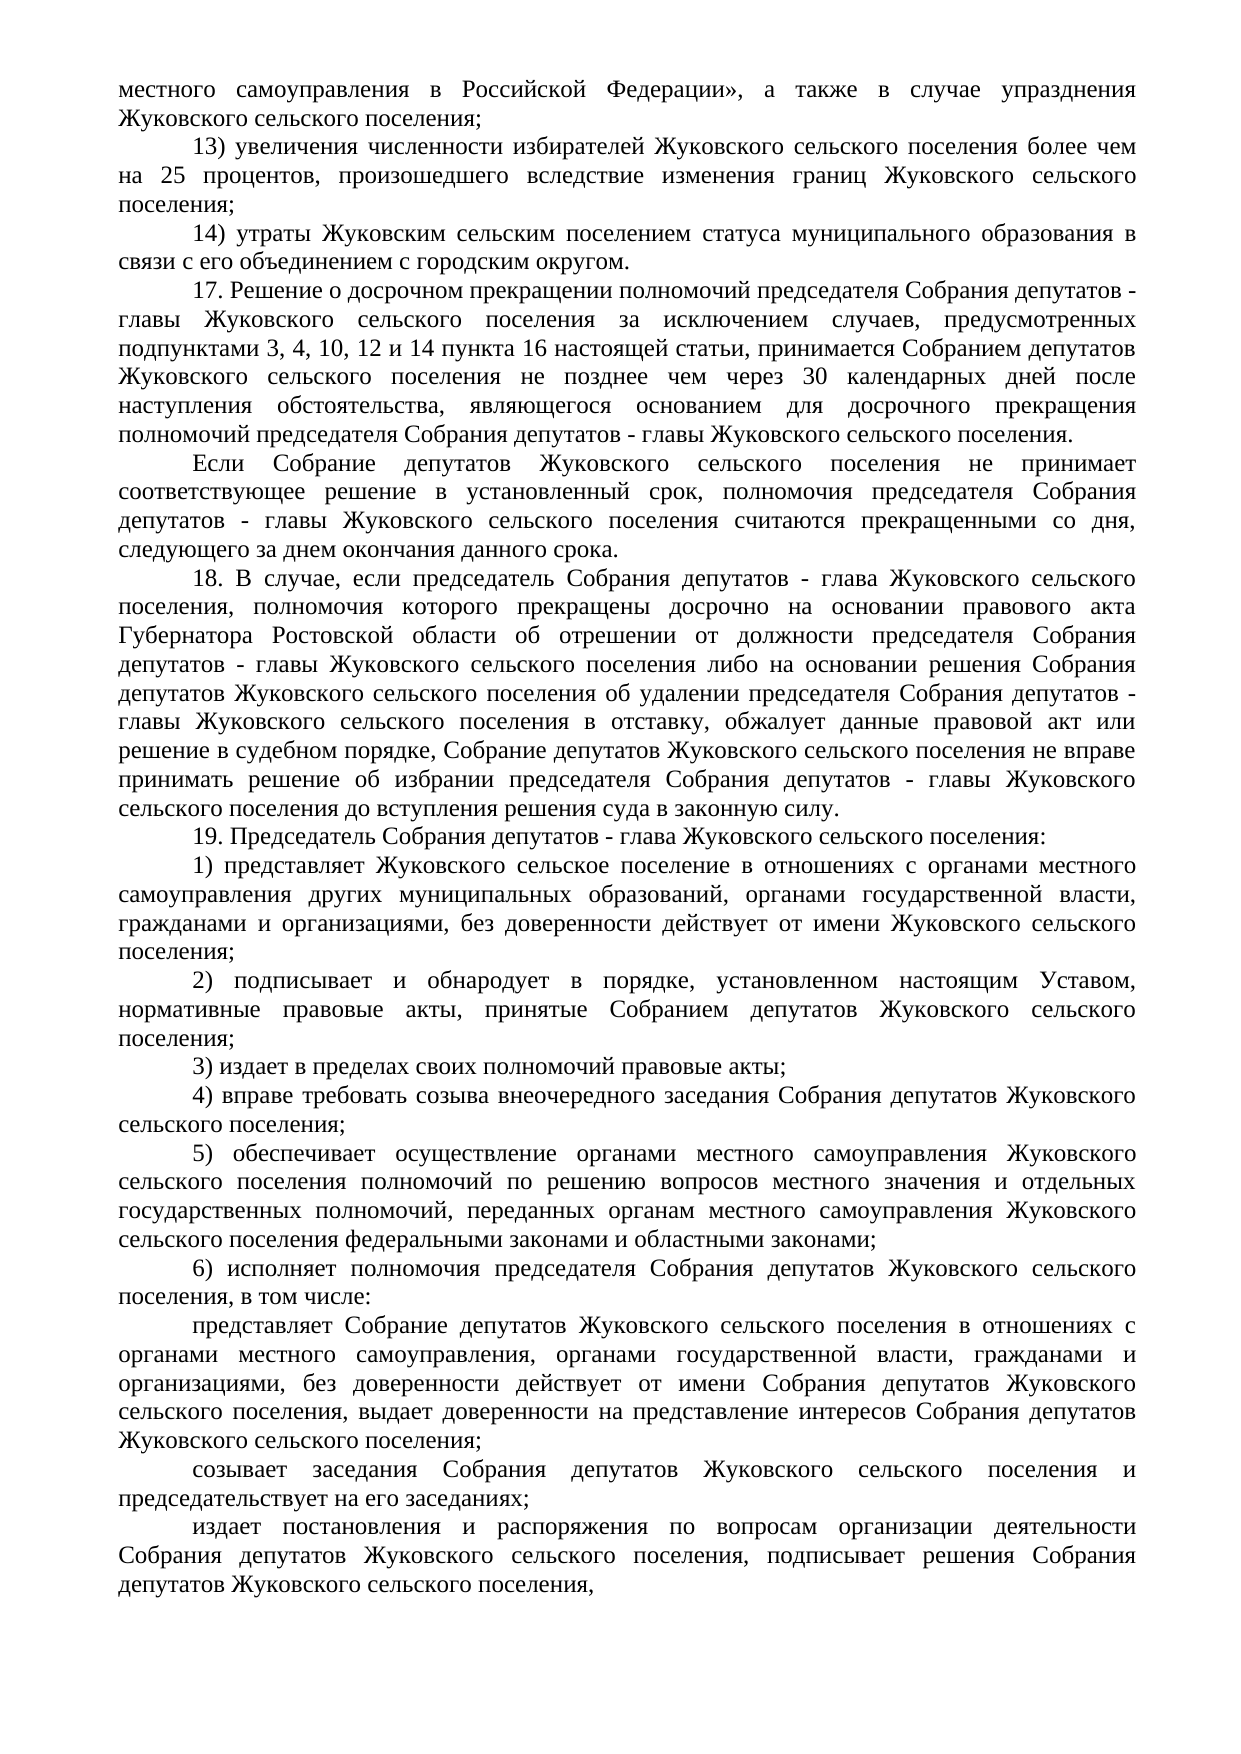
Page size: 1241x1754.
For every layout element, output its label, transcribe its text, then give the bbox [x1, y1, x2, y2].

text представляет Собрание депутатов Жуковского сельского поселения в отношениях с органами местного самоуправления, органами государственной власти, гражданами и организациями, без доверенности действует от имени Собрания депутатов Жуковского сельского поселения, выдает доверенности на представление интересов Собрания депутатов Жуковского сельского поселения; [118, 1310, 1137, 1454]
text 5) обеспечивает осуществление органами местного самоуправления Жуковского сельского поселения полномочий по решению вопросов местного значения и отдельных государственных полномочий, переданных органам местного самоуправления Жуковского сельского поселения федеральными законами и областными законами; [118, 1138, 1137, 1253]
text 4) вправе требовать созыва внеочередного заседания Собрания депутатов Жуковского сельского поселения; [118, 1080, 1137, 1138]
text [118, 74, 1137, 131]
text 2) подписывает и обнародует в порядке, установленном настоящим Уставом, нормативные правовые акты, принятые Собранием депутатов Жуковского сельского поселения; [118, 965, 1137, 1051]
text 13) увеличения численности избирателей Жуковского сельского поселения более чем на 25 процентов, произошедшего вследствие изменения границ Жуковского сельского поселения; [118, 131, 1137, 218]
text 1) представляет Жуковского сельское поселение в отношениях с органами местного самоуправления других муниципальных образований, органами государственной власти, гражданами и организациями, без доверенности действует от имени Жуковского сельского поселения; [118, 850, 1137, 965]
text 3) издает в пределах своих полномочий правовые акты; [118, 1051, 1137, 1080]
text созывает заседания Собрания депутатов Жуковского сельского поселения и председательствует на его заседаниях; [118, 1454, 1137, 1511]
text 18. В случае, если председатель Собрания депутатов - глава Жуковского сельского поселения, полномочия которого прекращены досрочно на основании правового акта Губернатора Ростовской области об отрешении от должности председателя Собрания депутатов - главы Жуковского сельского поселения либо на основании решения Собрания депутатов Жуковского сельского поселения об удалении председателя Собрания депутатов - главы Жуковского сельского поселения в отставку, обжалует данные правовой акт или решение в судебном порядке, Собрание депутатов Жуковского сельского поселения не вправе принимать решение об избрании председателя Собрания депутатов - главы Жуковского сельского поселения до вступления решения суда в законную силу. [118, 563, 1137, 821]
text 14) утраты Жуковским сельским поселением статуса муниципального образования в связи с его объединением с городским округом. [118, 218, 1137, 275]
text 6) исполняет полномочия председателя Собрания депутатов Жуковского сельского поселения, в том числе: [118, 1253, 1137, 1310]
text 17. Решение о досрочном прекращении полномочий председателя Собрания депутатов - главы Жуковского сельского поселения за исключением случаев, предусмотренных подпунктами 3, 4, 10, 12 и 14 пункта 16 настоящей статьи, принимается Собранием депутатов Жуковского сельского поселения не позднее чем через 30 календарных дней после наступления обстоятельства, являющегося основанием для досрочного прекращения полномочий председателя Собрания депутатов - главы Жуковского сельского поселения. [118, 275, 1137, 448]
text Если Собрание депутатов Жуковского сельского поселения не принимает соответствующее решение в установленный срок, полномочия председателя Собрания депутатов - главы Жуковского сельского поселения считаются прекращенными со дня, следующего за днем окончания данного срока. [118, 448, 1137, 563]
text издает постановления и распоряжения по вопросам организации деятельности Собрания депутатов Жуковского сельского поселения, подписывает решения Собрания депутатов Жуковского сельского поселения, [118, 1511, 1137, 1598]
text 19. Председатель Собрания депутатов - глава Жуковского сельского поселения: [118, 821, 1137, 850]
